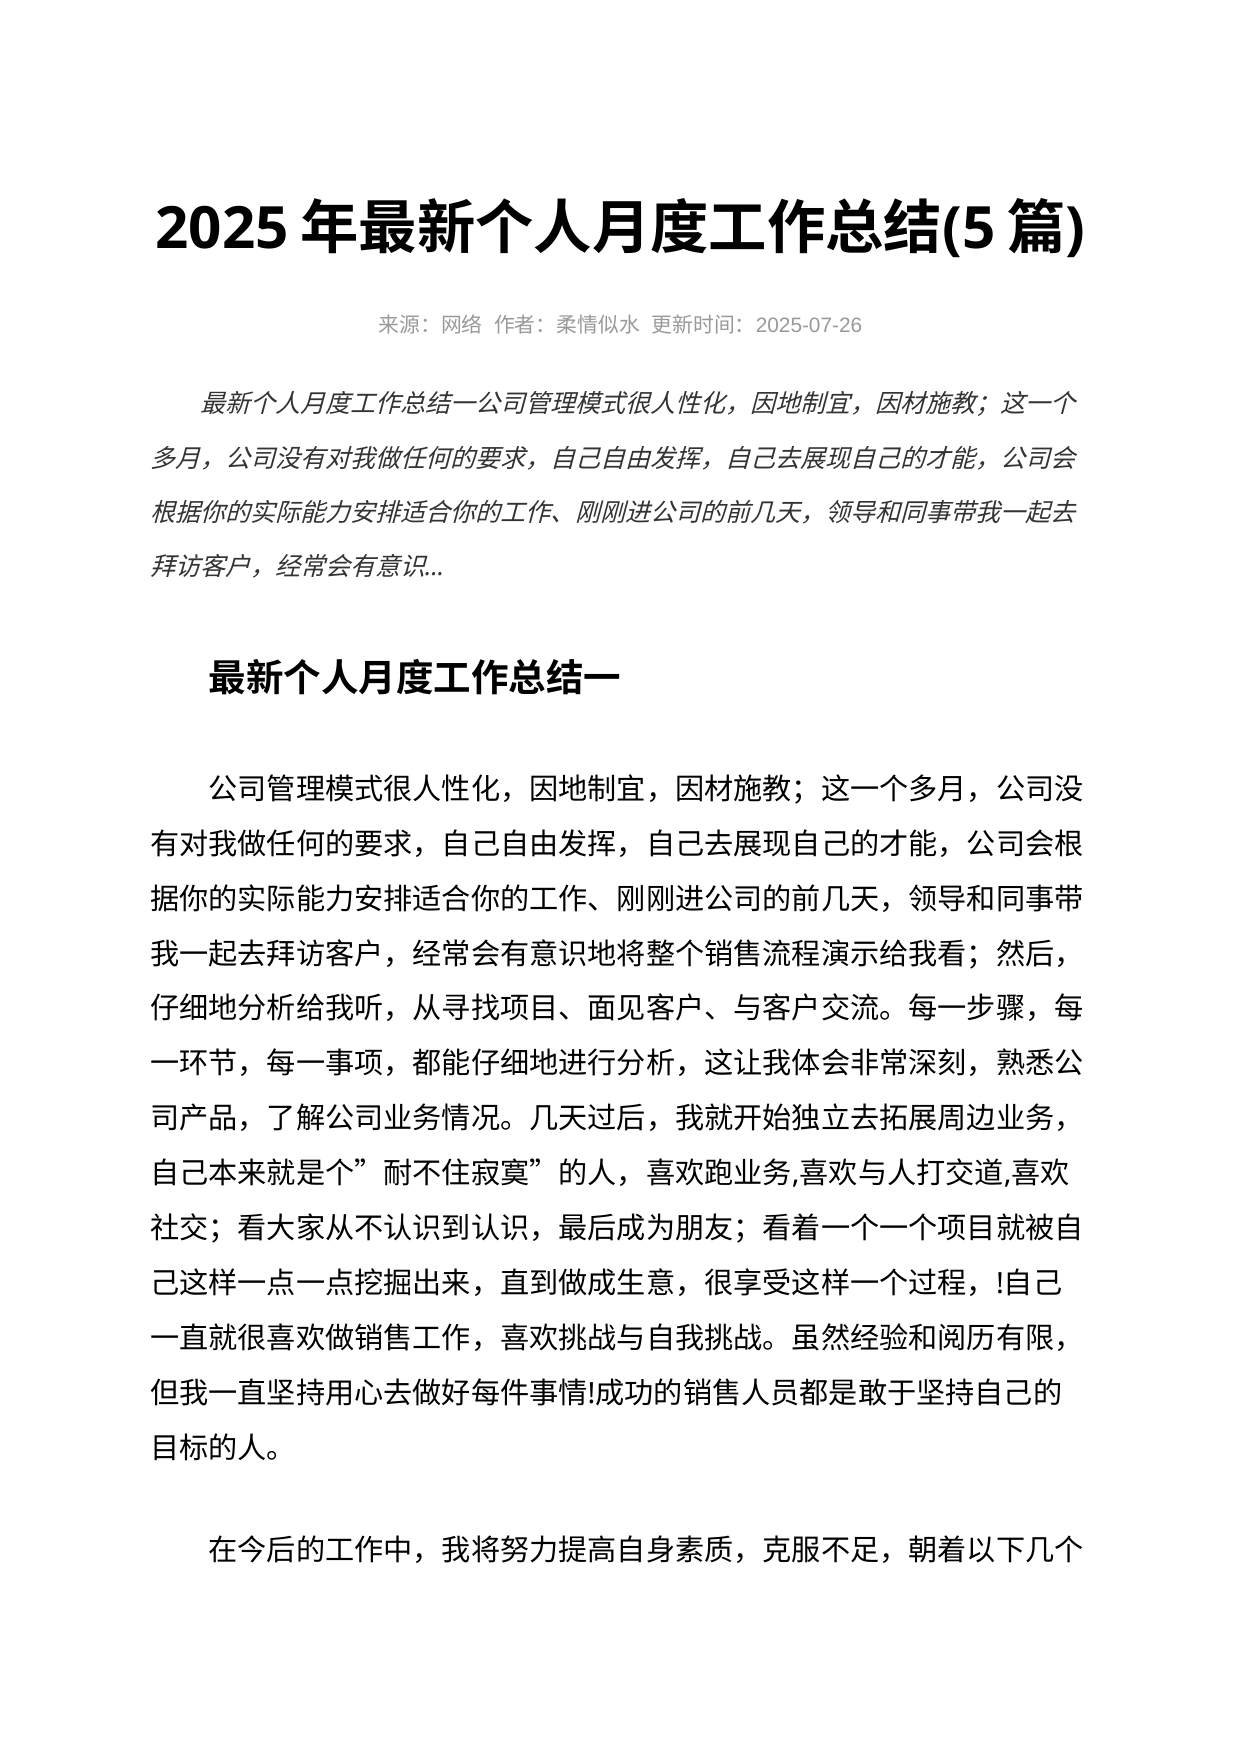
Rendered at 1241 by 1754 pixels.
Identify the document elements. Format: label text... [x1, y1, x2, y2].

text 最新个人月度工作总结一 [150, 648, 1090, 702]
subtitle 2025年最新个人月度工作总结(5篇) [150, 181, 1090, 266]
text 公司管理模式很人性化，因地制宜，因材施教；这一个多月，公司没有对我做任何的要求，自己自由发挥，自己去展现自己的才能，公司会根据你的实际能力安排适合你的工作、刚刚进公司的前几天，领导和同事带我一起去拜访客户，经常会有意识地将整个销售流程演示给我看；然后，仔细地分析给我听，从寻找项目、面见客户、与客户交流。每一步骤，每一环节，每一事项，都能仔细地进行分析，这让我体会非常深刻，熟悉公司产品，了解公司业务情况。几天过后，我就开始独立去拓展周边业务，自己本来就是个”耐不住寂寞”的人，喜欢跑业务,喜欢与人打交道,喜欢社交；看大家从不认识到认识，最后成为朋友；看着一个一个项目就被自己这样一点一点挖掘出来，直到做成生意，很享受这样一个过程，!自己一直就很喜欢做销售工作，喜欢挑战与自我挑战。虽然经验和阅历有限，但我一直坚持用心去做好每件事情!成功的销售人员都是敢于坚持自己的目标的人。 [150, 766, 1090, 1467]
text 来源：网络 作者：柔情似水 更新时间：2025-07-26 [150, 313, 1090, 337]
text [150, 1526, 1090, 1569]
text 最新个人月度工作总结一公司管理模式很人性化，因地制宜，因材施教；这一个多月，公司没有对我做任何的要求，自己自由发挥，自己去展现自己的才能，公司会根据你的实际能力安排适合你的工作、刚刚进公司的前几天，领导和同事带我一起去拜访客户，经常会有意识... [150, 384, 1090, 583]
